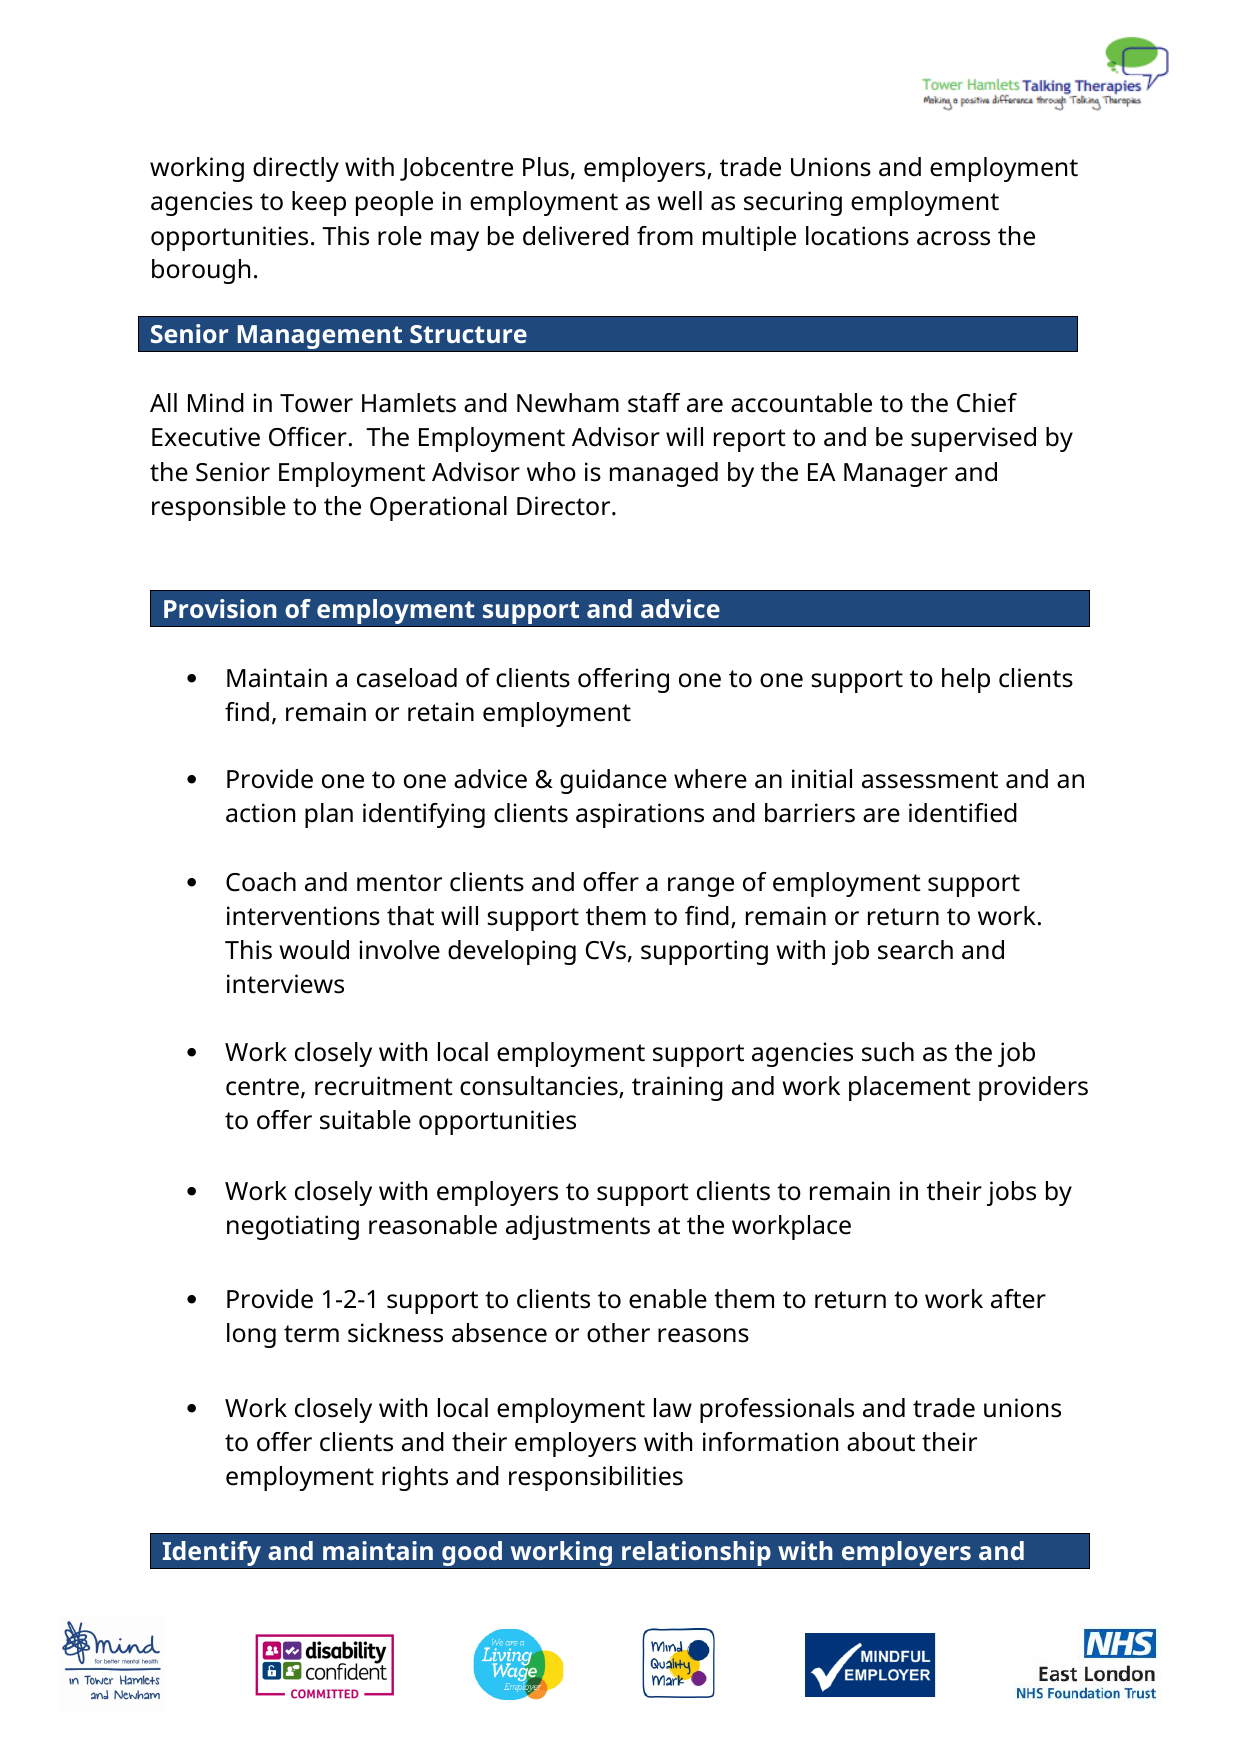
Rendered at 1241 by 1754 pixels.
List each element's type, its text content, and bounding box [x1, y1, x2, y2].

picture [473, 1629, 564, 1700]
picture [805, 1633, 936, 1697]
picture [1013, 1621, 1162, 1704]
list Work closely with local employment law professionals and trade unions to offer clients and their employers with information about their employment rights and responsibilities [187, 1391, 1090, 1493]
table_header Provision of employment support and advice [151, 591, 1089, 626]
list Coach and mentor clients and offer a range of employment support interventions that will support them to find, remain or return to work. This would involve developing CVs, supporting with job search and interviews [187, 864, 1090, 1001]
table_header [151, 1534, 1089, 1568]
picture [58, 1614, 165, 1713]
table_header Senior Management Structure [139, 317, 1077, 351]
list Work closely with local employment support agencies such as the job centre, recruitment consultancies, training and work placement providers to offer suitable opportunities [187, 1034, 1090, 1137]
picture [913, 26, 1181, 117]
list Work closely with employers to support clients to remain in their jobs by negotiating reasonable adjustments at the workplace [187, 1174, 1090, 1242]
picture [642, 1628, 715, 1698]
picture [254, 1633, 394, 1700]
text All Mind in Tower Hamlets and Newham staff are accountable to the Chief Executive Officer. The Employment Advisor will report to and be supervised by the Senior Employment Advisor who is managed by the EA Manager and responsible to the Operational Director. [150, 386, 1090, 522]
list Provide 1-2-1 support to clients to enable them to return to work after long term sickness absence or other reasons [187, 1282, 1090, 1350]
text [150, 150, 1090, 286]
list Provide one to one advice & guidance where an initial assessment and an action plan identifying clients aspirations and barriers are identified [187, 762, 1090, 830]
list Maintain a caseload of clients offering one to one support to help clients find, remain or retain employment [187, 661, 1090, 729]
